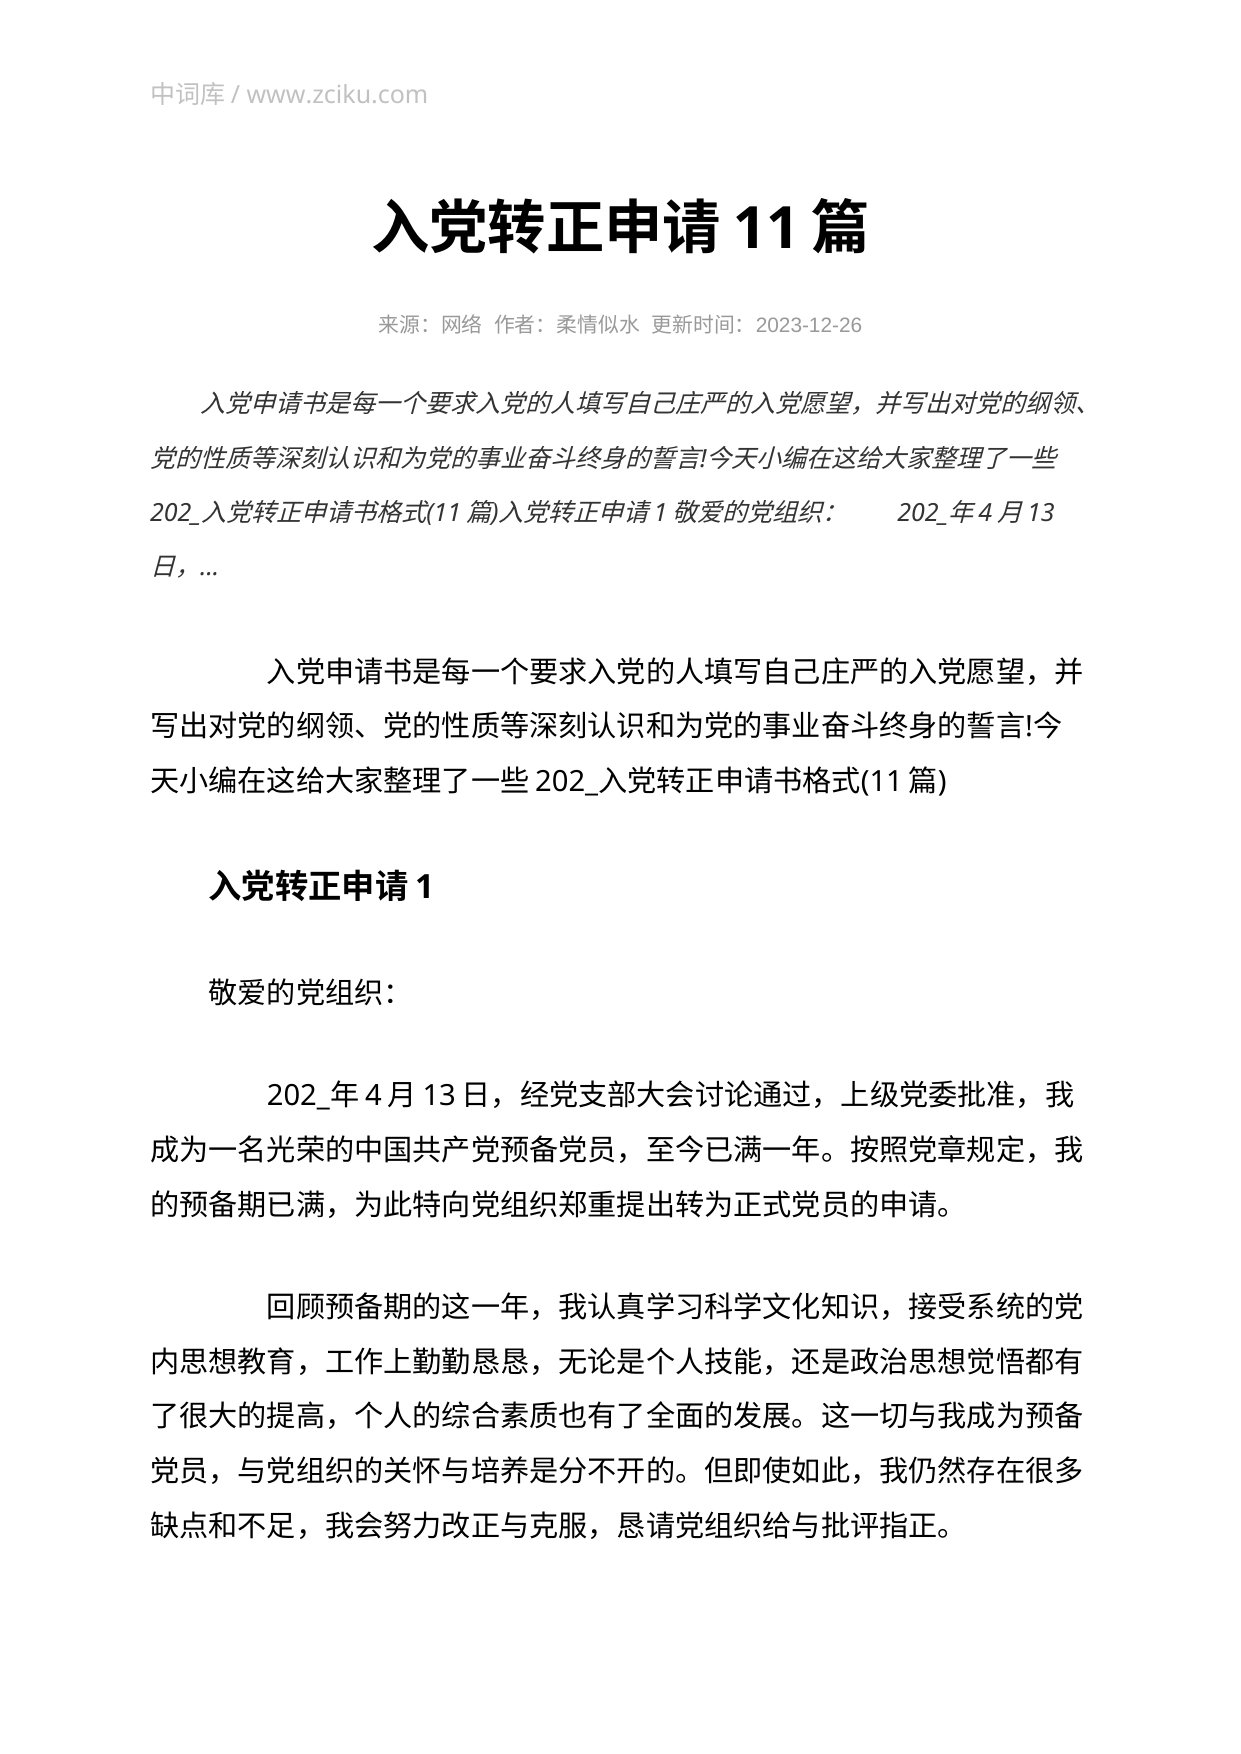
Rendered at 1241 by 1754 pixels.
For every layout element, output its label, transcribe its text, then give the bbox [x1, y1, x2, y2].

text 敬爱的党组织： [150, 970, 1090, 1012]
text 回顾预备期的这一年，我认真学习科学文化知识，接受系统的党内思想教育，工作上勤勤恳恳，无论是个人技能，还是政治思想觉悟都有了很大的提高，个人的综合素质也有了全面的发展。这一切与我成为预备党员，与党组织的关怀与培养是分不开的。但即使如此，我仍然存在很多缺点和不足，我会努力改正与克服，恳请党组织给与批评指正。 [150, 1283, 1090, 1545]
text 202_年4月13日，经党支部大会讨论通过，上级党委批准，我成为一名光荣的中国共产党预备党员，至今已满一年。按照党章规定，我的预备期已满，为此特向党组织郑重提出转为正式党员的申请。 [150, 1072, 1090, 1224]
text 入党申请书是每一个要求入党的人填写自己庄严的入党愿望，并写出对党的纲领、党的性质等深刻认识和为党的事业奋斗终身的誓言!今天小编在这给大家整理了一些202_入党转正申请书格式(11篇)入党转正申请1敬爱的党组织： 202_年4月13日，... [150, 384, 1090, 583]
subtitle 入党转正申请11篇 [150, 181, 1090, 266]
text 来源：网络 作者：柔情似水 更新时间：2023-12-26 [150, 313, 1090, 337]
text 入党申请书是每一个要求入党的人填写自己庄严的入党愿望，并写出对党的纲领、党的性质等深刻认识和为党的事业奋斗终身的誓言!今天小编在这给大家整理了一些202_入党转正申请书格式(11篇) [150, 648, 1090, 800]
text 入党转正申请1 [150, 860, 1090, 908]
